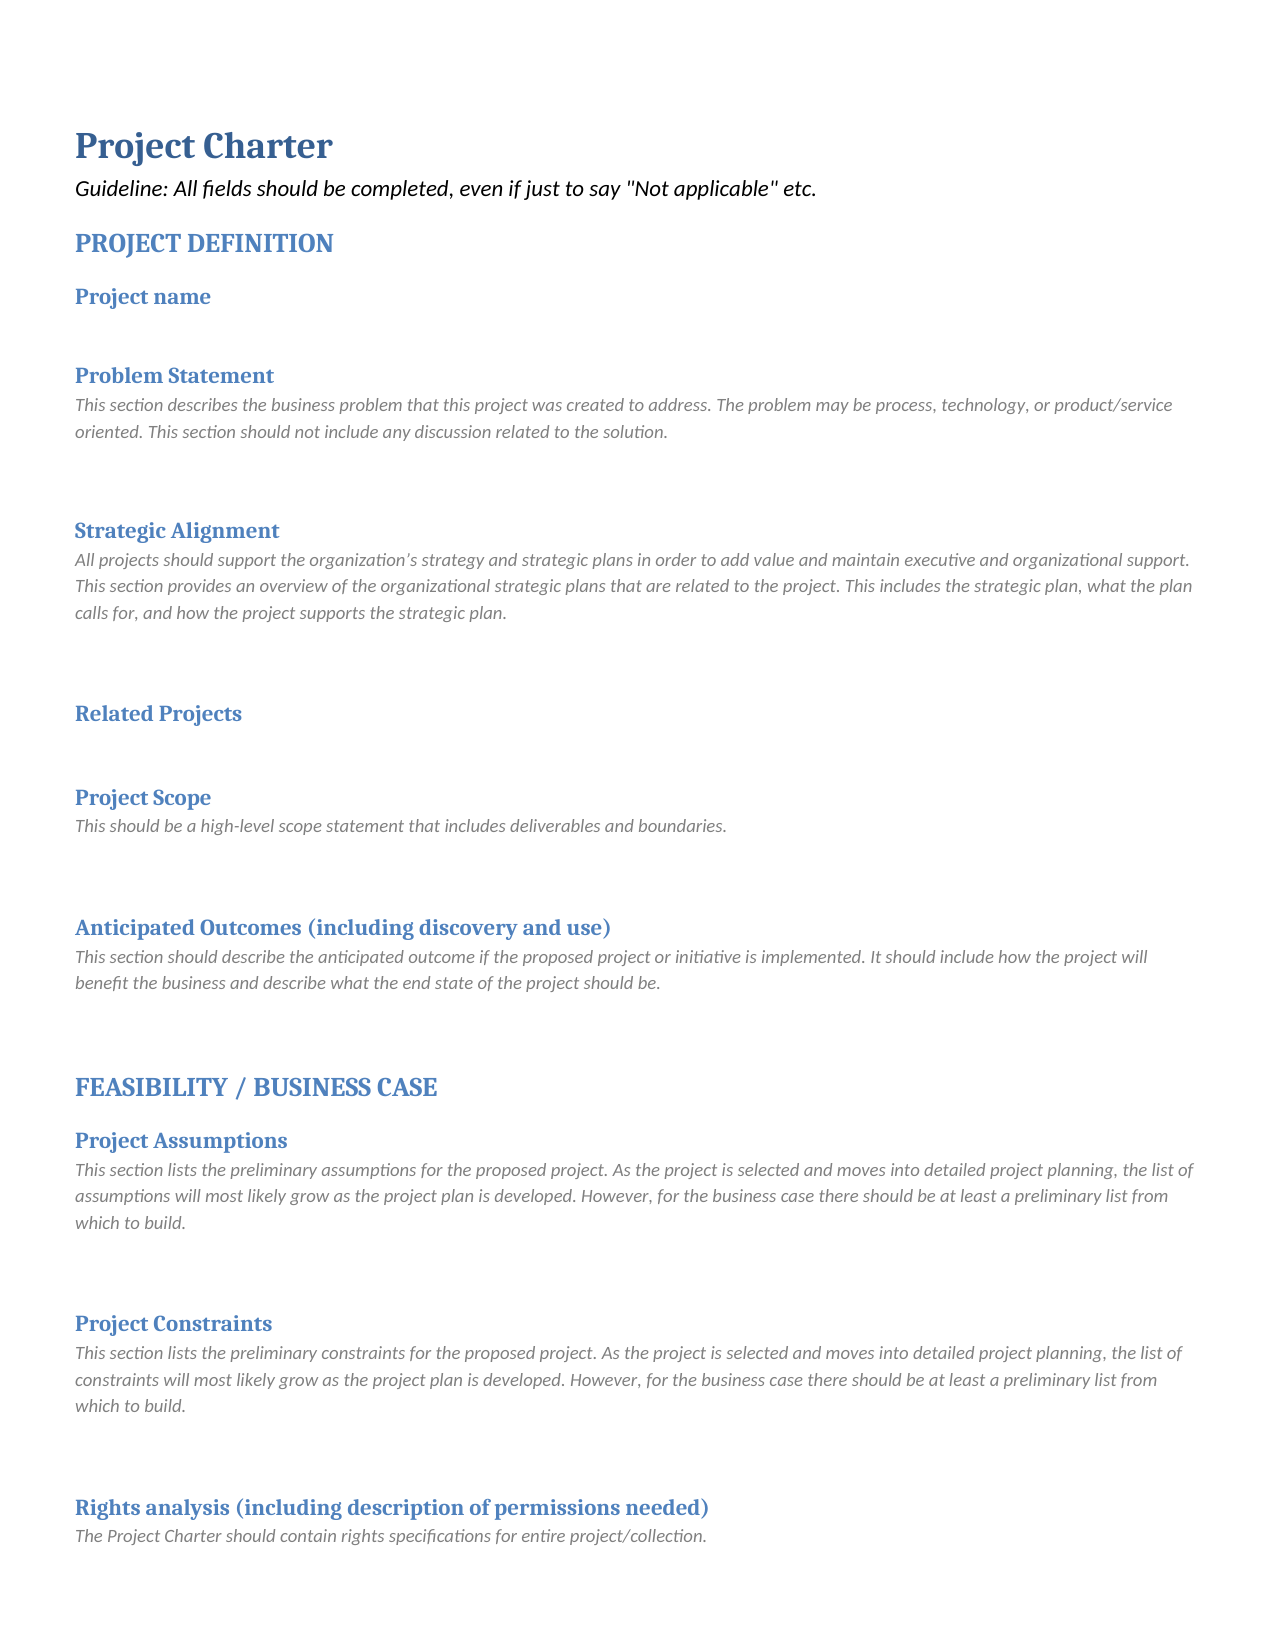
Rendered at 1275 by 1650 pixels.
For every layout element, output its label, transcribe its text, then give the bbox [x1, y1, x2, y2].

text All projects should support the organization’s strategy and strategic plans in order to add value and maintain executive and organizational support. This section provides an overview of the organizational strategic plans that are related to the project. This includes the strategic plan, what the plan calls for, and how the project supports the strategic plan. [75, 548, 1200, 624]
subtitle Project name [75, 284, 1200, 311]
subtitle Project Assumptions [75, 1128, 1200, 1154]
subtitle Project Charter [75, 125, 1200, 168]
text This section should describe the anticipated outcome if the proposed project or initiative is implemented. It should include how the project will benefit the business and describe what the end state of the project should be. [75, 945, 1200, 994]
subtitle Anticipated Outcomes (including discovery and use) [75, 915, 1200, 941]
text Guideline: All fields should be completed, even if just to say "Not applicable" etc. [75, 174, 1200, 203]
subtitle FEASIBILITY / BUSINESS CASE [75, 1072, 1200, 1103]
text The Project Charter should contain rights specifications for entire project/collection. [75, 1524, 1200, 1547]
subtitle Project Constraints [75, 1311, 1200, 1338]
subtitle Project Scope [75, 784, 1200, 811]
text This section lists the preliminary constraints for the proposed project. As the project is selected and moves into detailed project planning, the list of constraints will most likely grow as the project plan is developed. However, for the business case there should be at least a preliminary list from which to build. [75, 1341, 1200, 1417]
text This should be a high-level scope statement that includes deliverables and boundaries. [75, 814, 1200, 837]
subtitle Related Projects [75, 701, 1200, 727]
subtitle PROJECT DEFINITION [75, 228, 1200, 259]
subtitle Rights analysis (including description of permissions needed) [75, 1494, 1200, 1521]
subtitle Strategic Alignment [75, 518, 1200, 544]
text This section lists the preliminary assumptions for the proposed project. As the project is selected and moves into detailed project planning, the list of assumptions will most likely grow as the project plan is developed. However, for the business case there should be at least a preliminary list from which to build. [75, 1158, 1200, 1234]
text This section describes the business problem that this project was created to address. The problem may be process, technology, or product/service oriented. This section should not include any discussion related to the solution. [75, 393, 1200, 443]
subtitle Problem Statement [75, 363, 1200, 389]
